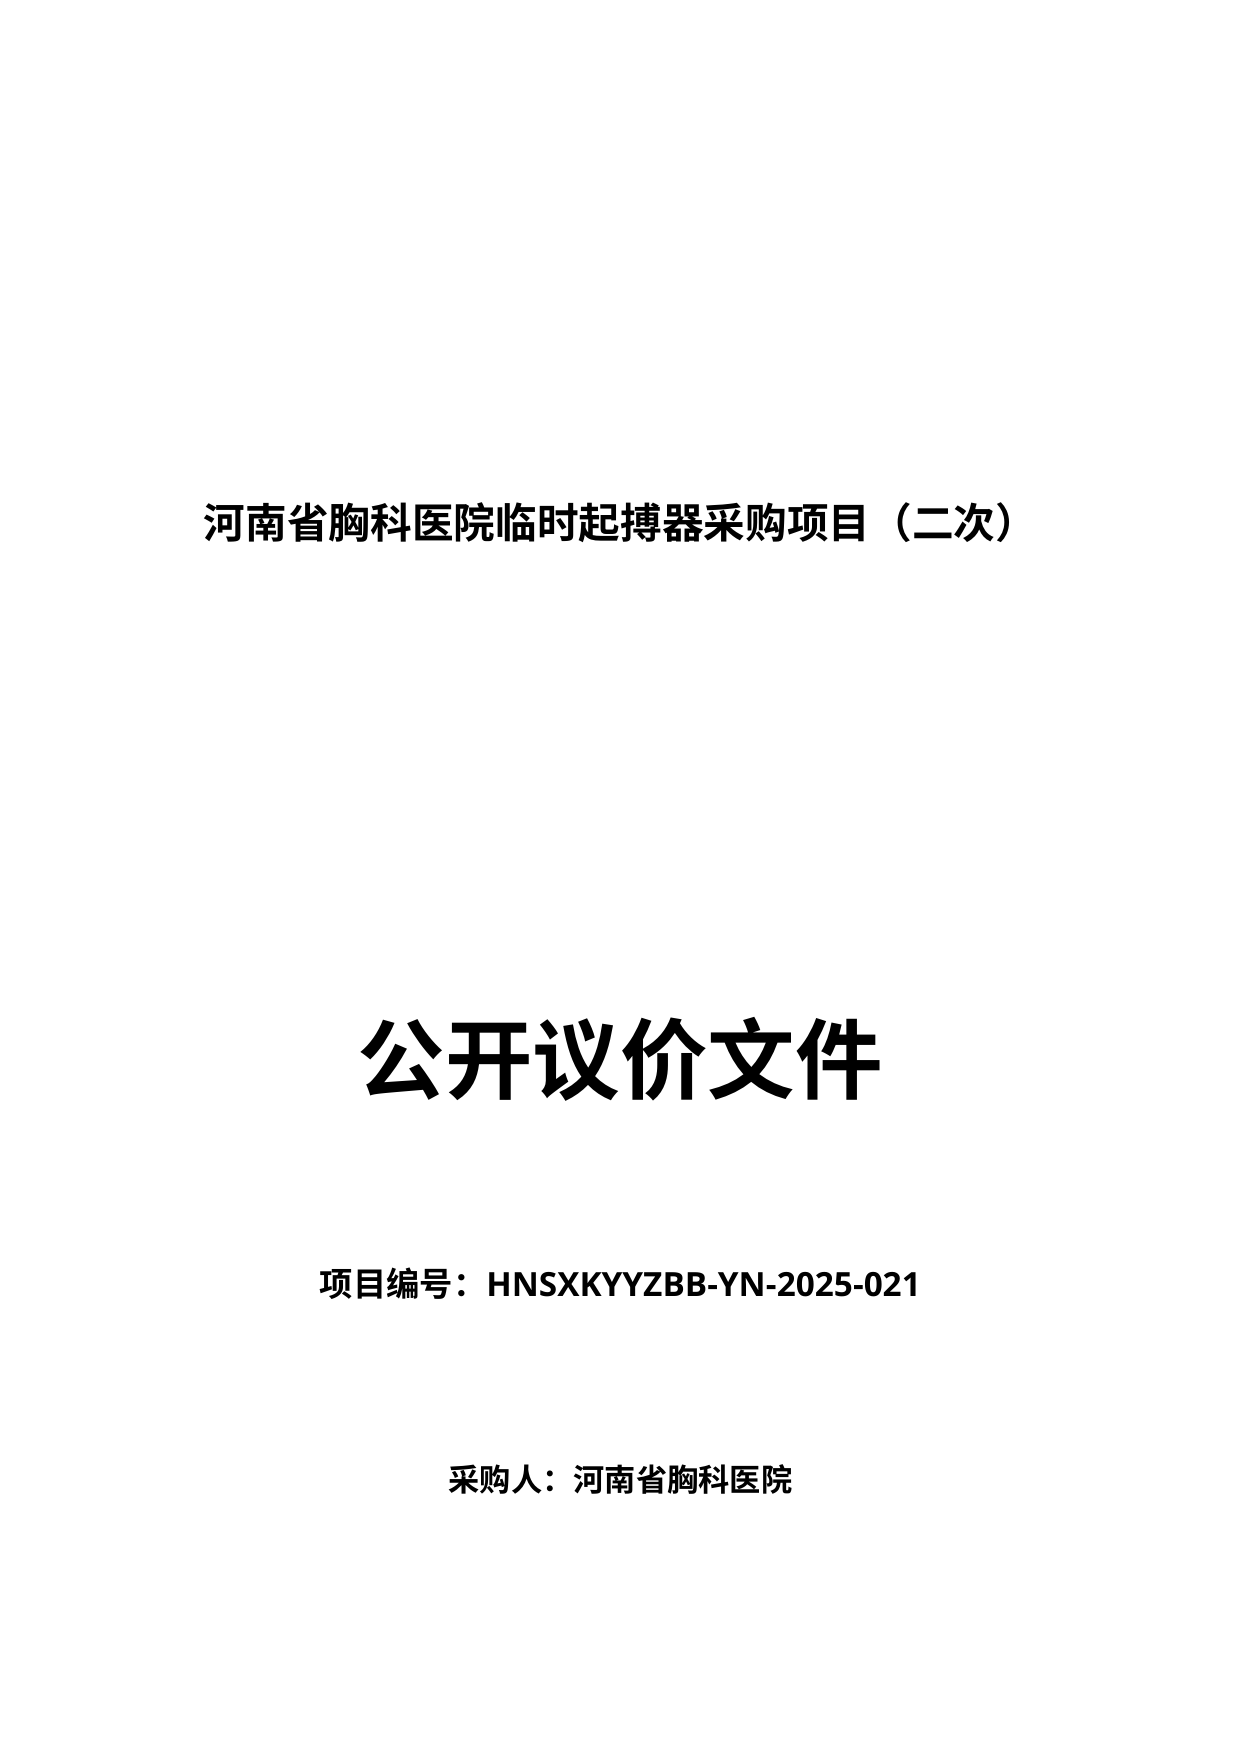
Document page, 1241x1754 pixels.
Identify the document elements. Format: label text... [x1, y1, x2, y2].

text 采购人：河南省胸科医院 [187, 1445, 1053, 1510]
text 公开议价文件 [187, 989, 1053, 1119]
text 项目编号：HNSXKYYZBB-YN-2025-021 [187, 1249, 1053, 1314]
text 河南省胸科医院临时起搏器采购项目（二次） [187, 488, 1053, 553]
